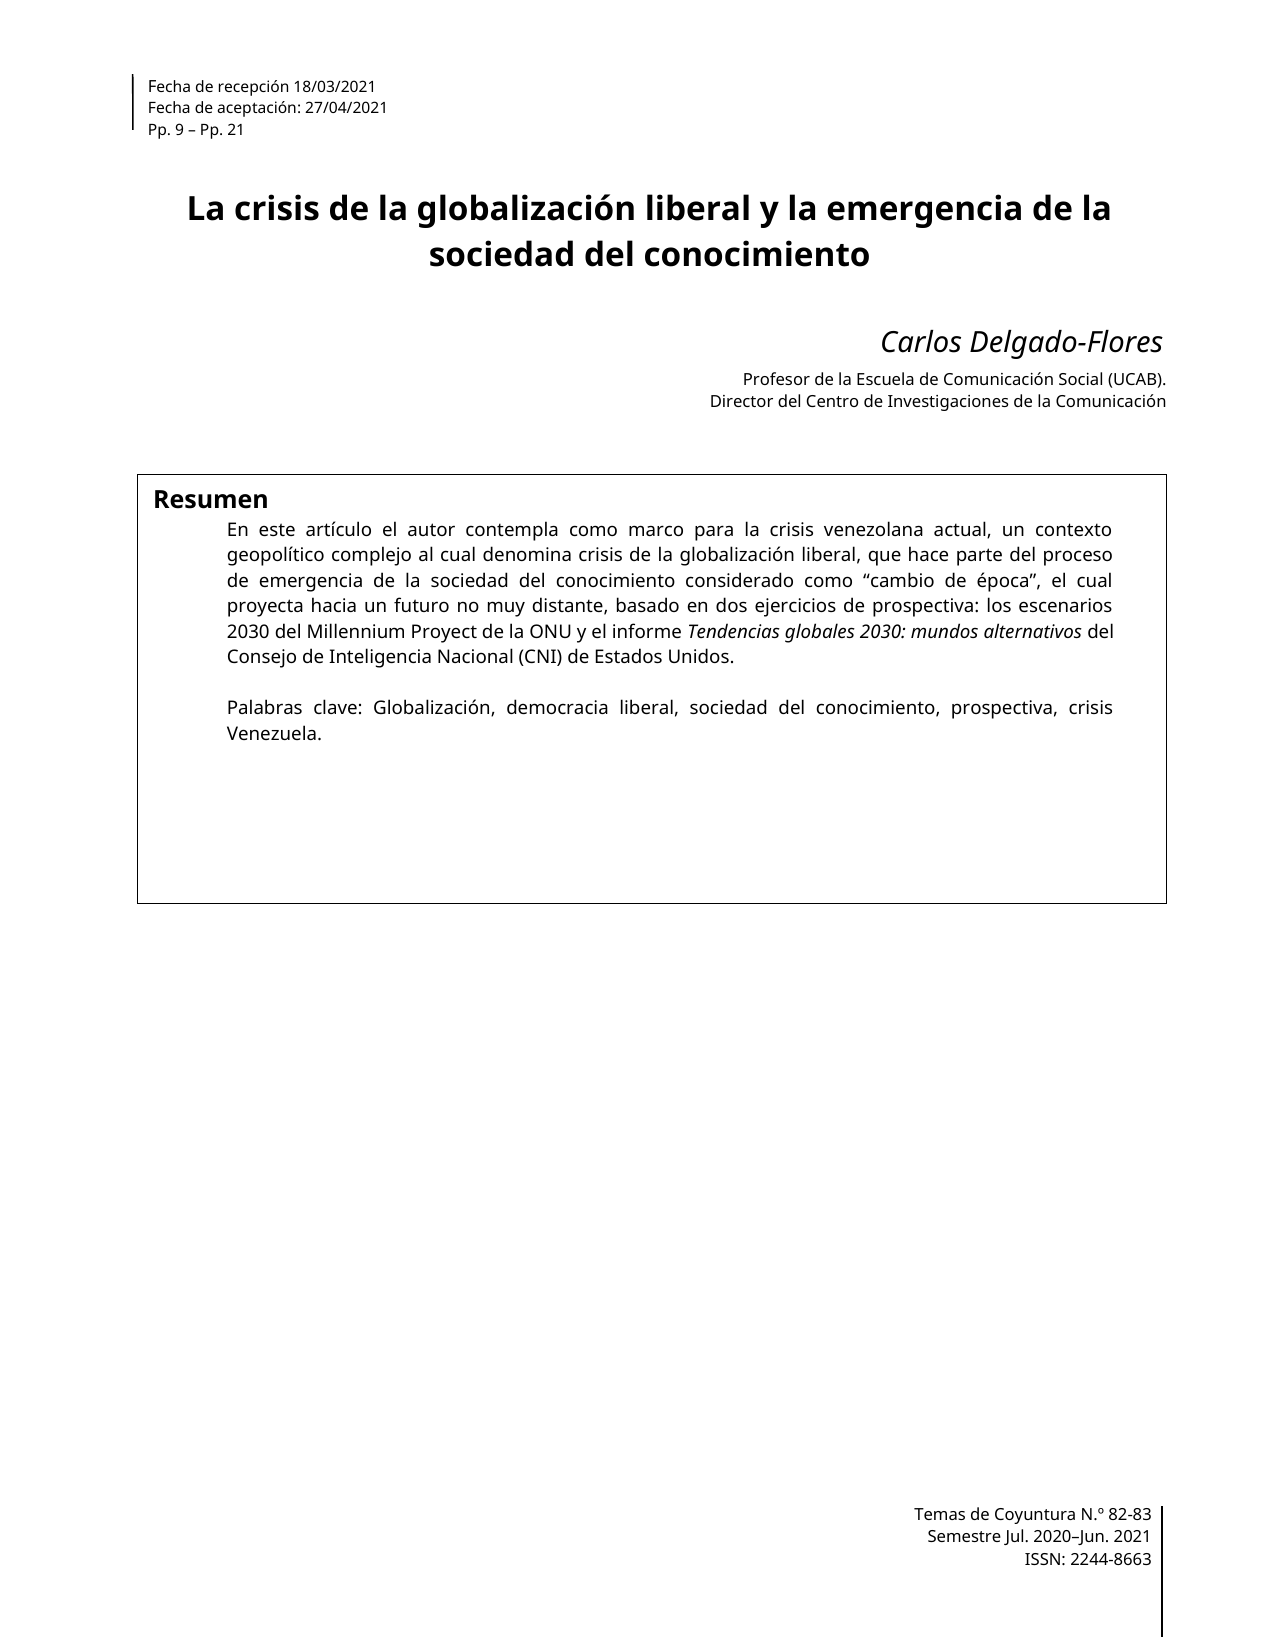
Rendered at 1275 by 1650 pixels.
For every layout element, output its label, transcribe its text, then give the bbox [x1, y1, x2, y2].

text La crisis de la globalización liberal y la emergencia de la sociedad del conocimiento [133, 185, 1167, 276]
text Profesor de la Escuela de Comunicación Social (UCAB). [133, 361, 1167, 390]
text Director del Centro de Investigaciones de la Comunicación [133, 390, 1167, 413]
text Carlos Delgado-Flores [133, 321, 1167, 361]
